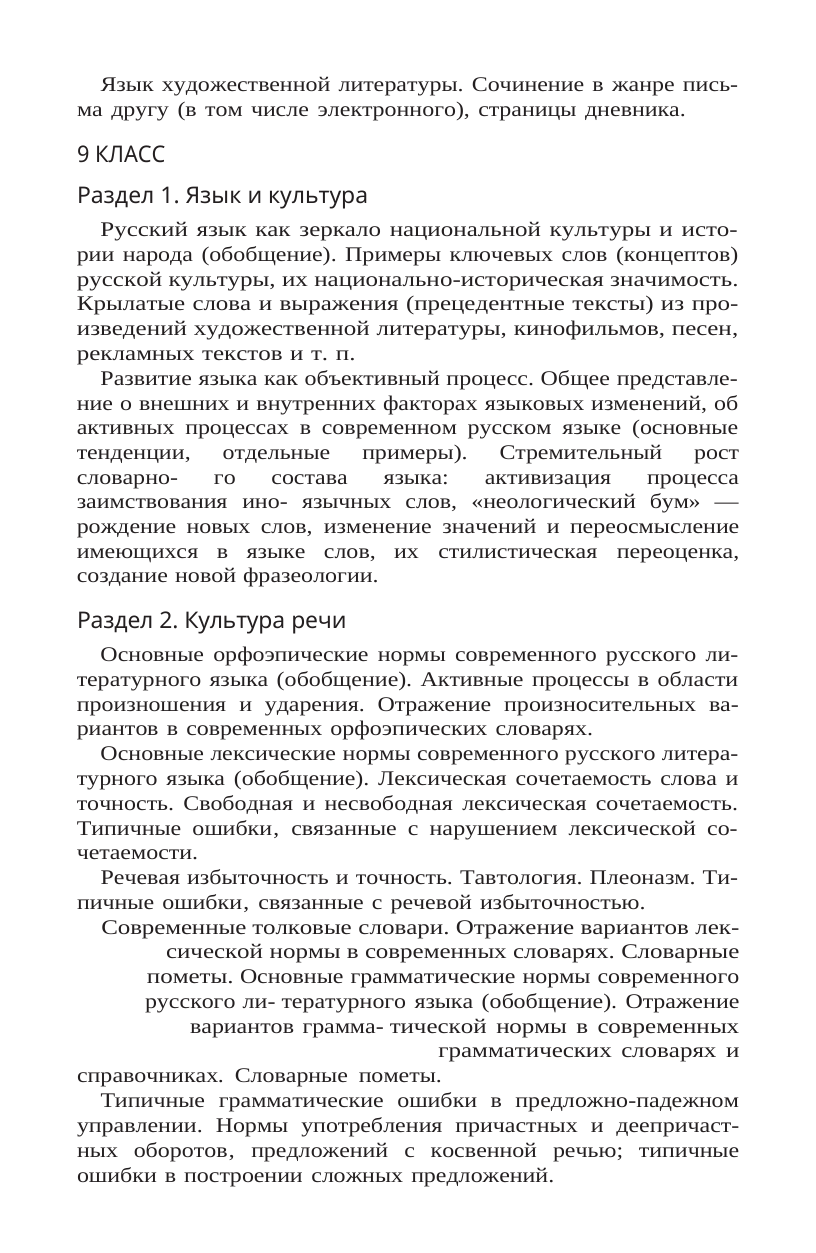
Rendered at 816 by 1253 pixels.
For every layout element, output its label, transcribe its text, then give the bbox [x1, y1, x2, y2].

text Речевая избыточность и точность. Тавтология. Плеоназм. Ти- пичные ошибки‚ связанные с речевой избыточностью. [77, 865, 739, 914]
subtitle 9 КЛАСС [77, 138, 751, 169]
text Современные толковые словари. Отражение вариантов лек- сической нормы в современных словарях. Словарные пометы. Основные грамматические нормы современного русского ли- тературного языка (обобщение). Отражение вариантов грамма- тической нормы в современных грамматических словарях и [77, 915, 739, 1062]
text Русский язык как зеркало национальной культуры и исто- рии народа (обобщение). Примеры ключевых слов (концептов) русской культуры, их национально-историческая значимость. Крылатые слова и выражения (прецедентные тексты) из про- изведений художественной литературы, кинофильмов, песен, рекламных текстов и т. п. [77, 217, 739, 365]
text Основные орфоэпические нормы современного русского ли- тературного языка (обобщение). Активные процессы в области произношения и ударения. Отражение произносительных ва- риантов в современных орфоэпических словарях. [77, 642, 739, 740]
subtitle Раздел 2. Культура речи [77, 604, 751, 635]
text Основные лексические нормы современного русского литера- турного языка (обобщение). Лексическая сочетаемость слова и точность. Свободная и несвободная лексическая сочетаемость. Типичные ошибки‚ связанные с нарушением лексической со- четаемости. [77, 741, 739, 864]
text Язык художественной литературы. Сочинение в жанре пись- ма другу (в том числе электронного), страницы дневника. [77, 72, 739, 121]
text Развитие языка как объективный процесс. Общее представле- ние о внешних и внутренних факторах языковых изменений, об активных процессах в современном русском языке (основные тенденции, отдельные примеры). Стремительный рост словарно- го состава языка: активизация процесса заимствования ино- язычных слов, «неологический бум» — рождение новых слов, изменение значений и переосмысление имеющихся в языке слов, их стилистическая переоценка, создание новой фразеологии. [77, 366, 739, 587]
text справочниках. Словарные пометы. [77, 1063, 751, 1087]
text Типичные грамматические ошибки в предложно-падежном управлении. Нормы употребления причастных и деепричаст- ных оборотов‚ предложений с косвенной речью; типичные ошибки в построении сложных предложений. [77, 1088, 739, 1187]
text Раздел 1. Язык и культура [77, 179, 751, 210]
